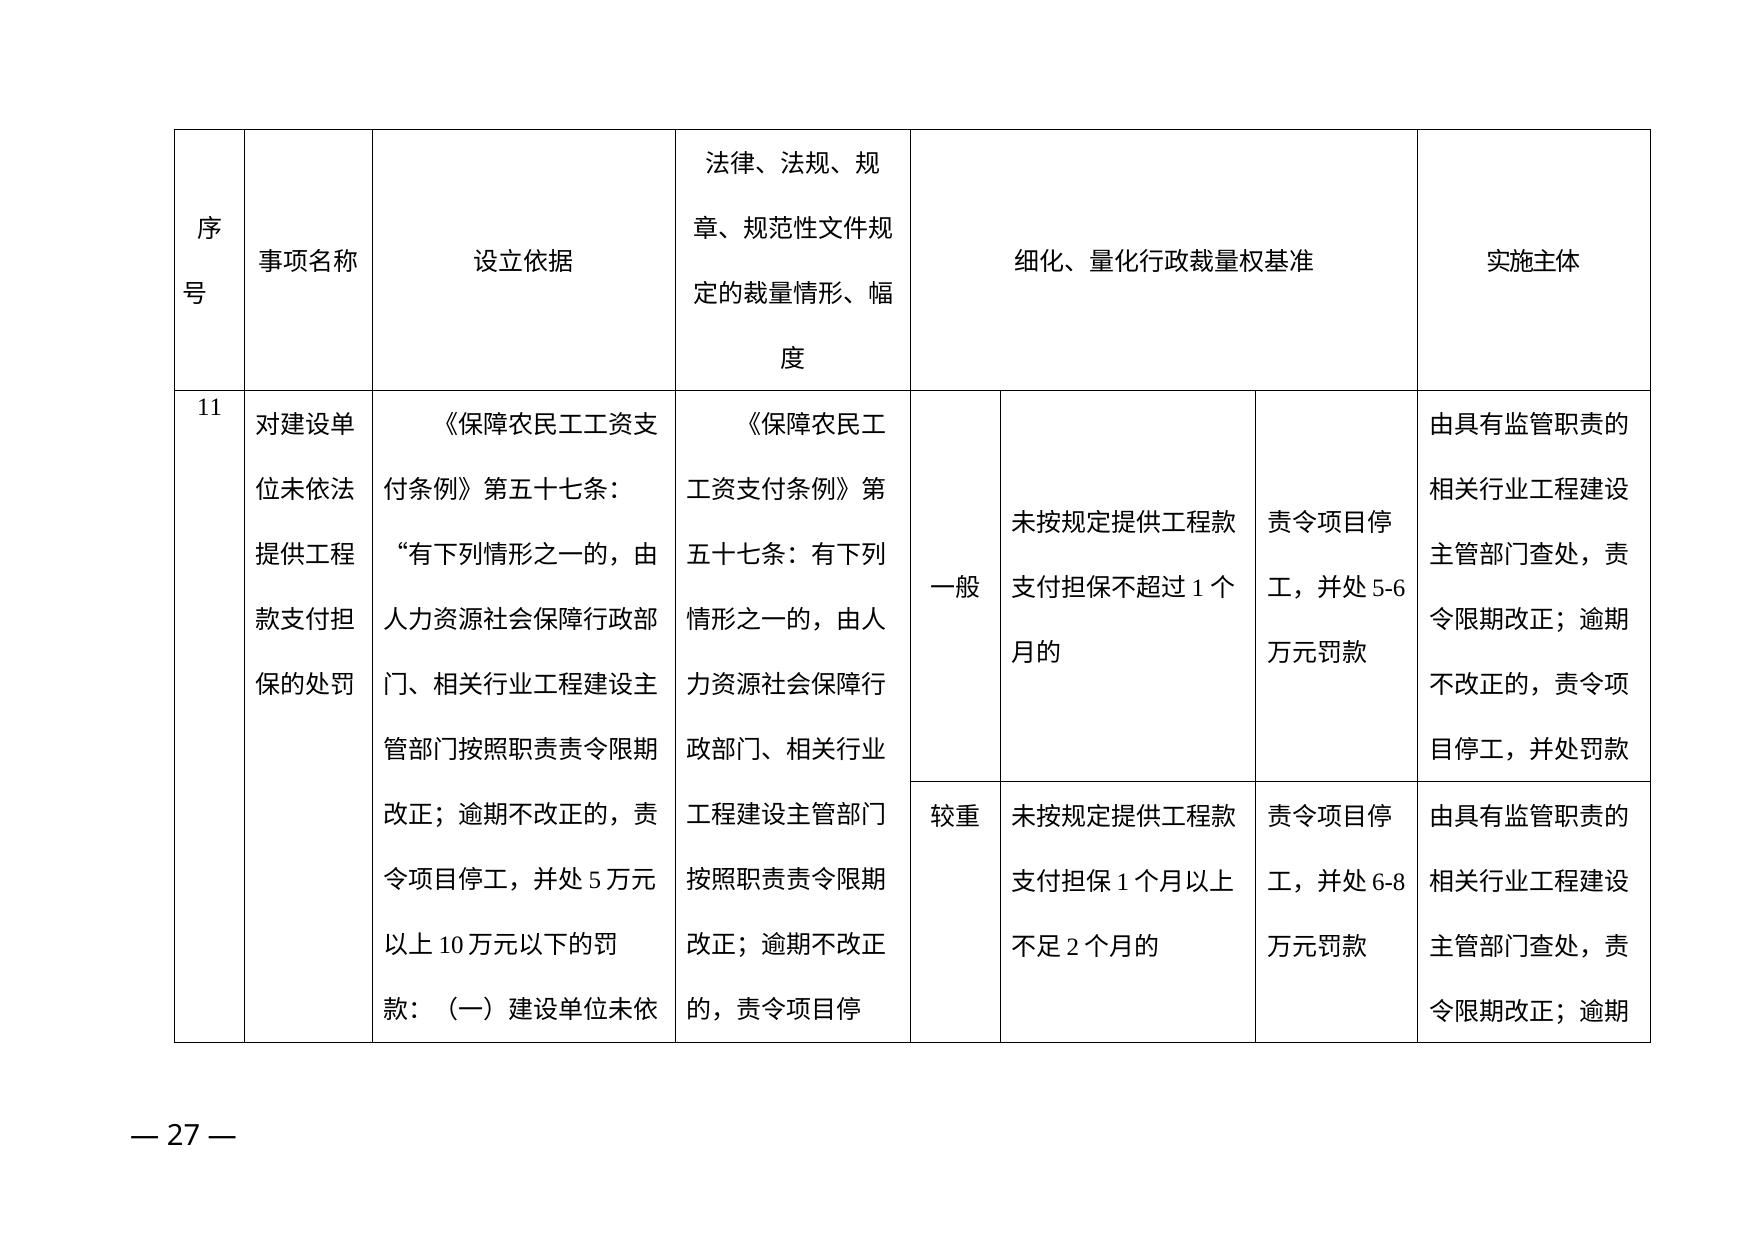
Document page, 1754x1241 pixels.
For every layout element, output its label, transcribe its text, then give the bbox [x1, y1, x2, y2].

table_cell 11 [175, 391, 244, 1042]
table_cell 责令项目停工，并处5-6万元罚款 [1256, 391, 1417, 781]
table_cell 《保障农民工工资支付条例》第五十七条：“有下列情形之一的，由人力资源社会保障行政部门、相关行业工程建设主管部门按照职责责令限期改正；逾期不改正的，责令项目停工，并处5万元以上10万元以下的罚款：（一）建设单位未依法提供工程款支付担保；（二）建设单位未按约定及时足额向农民工工资专用账户拨付工程款中的人工费用；（三）建设单位或者施工总承包单位拒不提供或者无法提供工程施工合同、农民工工资专用账户有关资料。” [373, 391, 675, 1042]
table_cell 由具有监管职责的相关行业工程建设主管部门查处，责令限期改正；逾期不改正的，责令项目停工，并处罚款 [1418, 391, 1650, 781]
table_cell 对建设单位未依法提供工程款支付担保的处罚 [245, 391, 372, 1042]
table_cell 未按规定提供工程款支付担保不超过1 个月的 [1001, 391, 1255, 781]
table_header 设立依据 [373, 130, 675, 389]
table_cell 较重 [911, 782, 1000, 1042]
table_header 法律、法规、规章、规范性文件规定的裁量情形、幅度 [676, 130, 910, 389]
table_cell 《保障农民工工资支付条例》第五十七条：有下列情形之一的，由人力资源社会保障行政部门、相关行业工程建设主管部门按照职责责令限期改正；逾期不改正的，责令项目停工，并处5万元以上10万元以下的罚款…… [676, 391, 910, 1042]
table_header 序号 [175, 130, 244, 389]
table_header 事项名称 [245, 130, 372, 389]
table_cell 一般 [911, 391, 1000, 781]
table_cell 未按规定提供工程款支付担保1个月以上不足2个月的 [1001, 782, 1255, 1042]
table_header 实施主体 [1418, 130, 1650, 389]
table_cell 由具有监管职责的相关行业工程建设主管部门查处，责令限期改正；逾期不改正的，责令项目停工，并处罚款 [1418, 782, 1650, 1042]
table_header 细化、量化行政裁量权基准 [911, 130, 1417, 389]
table_cell 责令项目停工，并处6-8万元罚款 [1256, 782, 1417, 1042]
